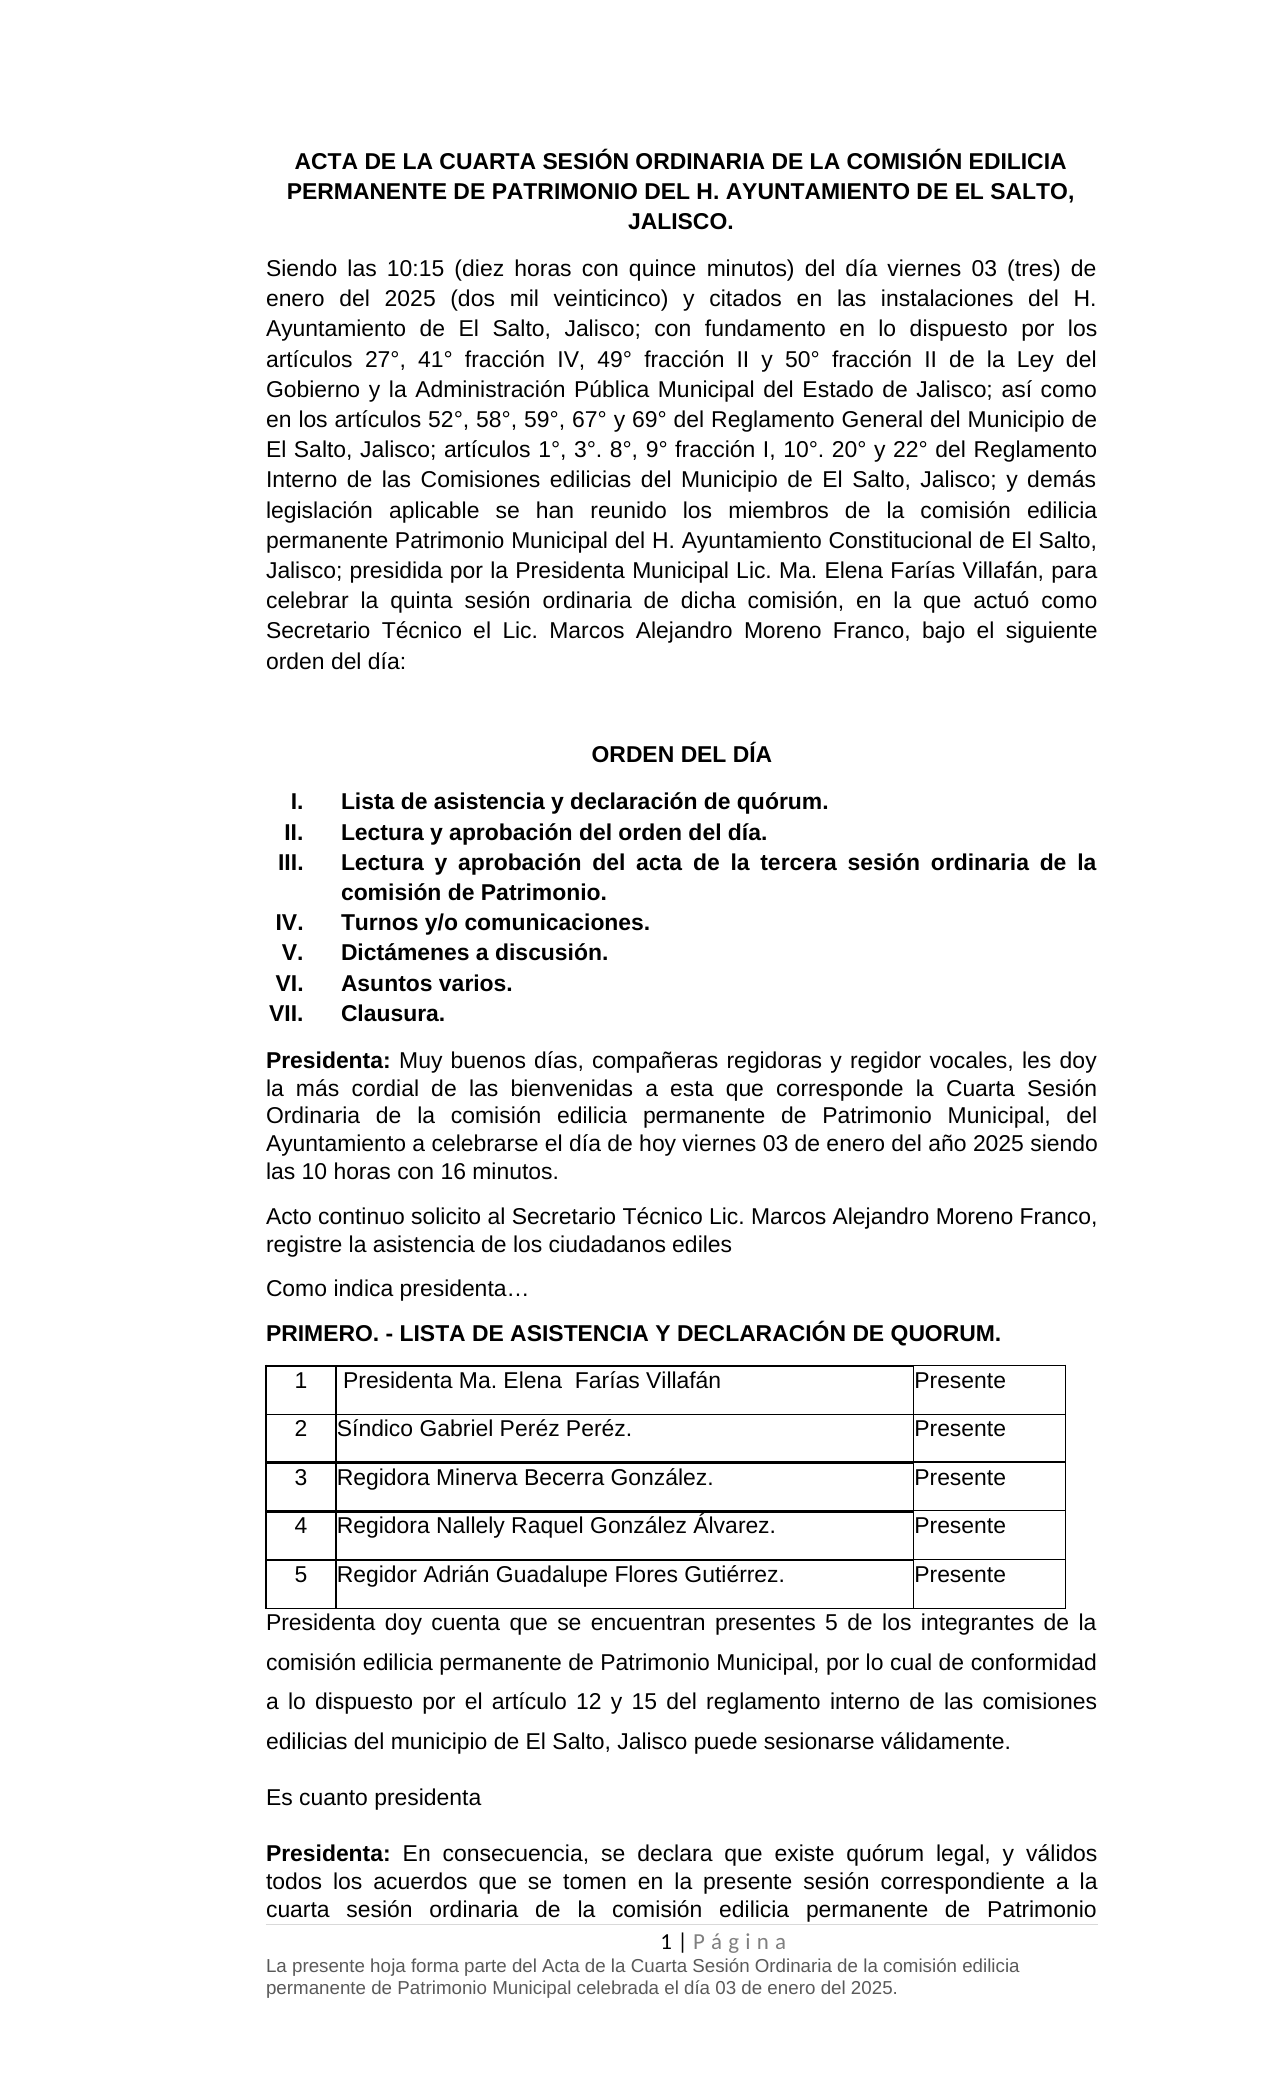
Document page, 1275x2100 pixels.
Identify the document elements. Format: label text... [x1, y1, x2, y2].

table_cell 2 [267, 1415, 335, 1461]
list Dictámenes a discusión. [303, 939, 1098, 966]
table_header 1 [267, 1367, 335, 1413]
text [266, 1840, 1098, 1922]
text Como indica presidenta… [266, 1275, 1098, 1302]
list Lista de asistencia y declaración de quórum. [303, 788, 1098, 815]
text Presidenta doy cuenta que se encuentran presentes 5 de los integrantes de la comisión edilicia permanente de Patrimonio Municipal, por lo cual de conformidad a lo dispuesto por el artículo 12 y 15 del reglamento interno de las comisiones edilicias del municipio de El Salto, Jalisco puede sesionarse válidamente. [266, 1609, 1098, 1754]
text Acto continuo solicito al Secretario Técnico Lic. Marcos Alejandro Moreno Franco, registre la asistencia de los ciudadanos ediles [266, 1203, 1098, 1257]
table_cell 5 [267, 1561, 335, 1608]
text Es cuanto presidenta [266, 1784, 1098, 1810]
text ACTA DE LA CUARTA SESIÓN ORDINARIA DE LA COMISIÓN EDILICIA PERMANENTE DE PATRIMONIO DEL H. AYUNTAMIENTO DE EL SALTO, JALISCO. [266, 148, 1095, 234]
table_cell Presente [914, 1415, 1065, 1461]
table_cell Regidor Adrián Guadalupe Flores Gutiérrez. [337, 1561, 913, 1608]
text ORDEN DEL DÍA [266, 741, 1098, 768]
table_cell Regidora Nallely Raquel González Álvarez. [337, 1513, 913, 1559]
list Lectura y aprobación del acta de la tercera sesión ordinaria de la comisión de Patrimonio. [303, 849, 1098, 905]
table_cell 4 [267, 1513, 335, 1559]
text Presidenta: Muy buenos días, compañeras regidoras y regidor vocales, les doy la más cordial de las bienvenidas a esta que corresponde la Cuarta Sesión Ordinaria de la comisión edilicia permanente de Patrimonio Municipal, del Ayuntamiento a celebrarse el día de hoy viernes 03 de enero del año 2025 siendo las 10 horas con 16 minutos. [266, 1047, 1098, 1185]
list Asuntos varios. [303, 969, 1098, 996]
list Turnos y/o comunicaciones. [303, 909, 1098, 936]
table_cell Síndico Gabriel Peréz Peréz. [337, 1415, 913, 1461]
list Lectura y aprobación del orden del día. [303, 818, 1098, 845]
table_header Presidenta Ma. Elena Farías Villafán [337, 1367, 913, 1413]
text PRIMERO. - LISTA DE ASISTENCIA Y DECLARACIÓN DE QUORUM. [266, 1320, 1098, 1346]
text Siendo las 10:15 (diez horas con quince minutos) del día viernes 03 (tres) de enero del 2025 (dos mil veinticinco) y citados en las instalaciones del H. Ayuntamiento de El Salto, Jalisco; con fundamento en lo dispuesto por los artículos 27°, 41° fracción IV, 49° fracción II y 50° fracción II de la Ley del Gobierno y la Administración Pública Municipal del Estado de Jalisco; así como en los artículos 52°, 58°, 59°, 67° y 69° del Reglamento General del Municipio de El Salto, Jalisco; artículos 1°, 3°. 8°, 9° fracción I, 10°. 20° y 22° del Reglamento Interno de las Comisiones edilicias del Municipio de El Salto, Jalisco; y demás legislación aplicable se han reunido los miembros de la comisión edilicia permanente Patrimonio Municipal del H. Ayuntamiento Constitucional de El Salto, Jalisco; presidida por la Presidenta Municipal Lic. Ma. Elena Farías Villafán, para celebrar la quinta sesión ordinaria de dicha comisión, en la que actuó como Secretario Técnico el Lic. Marcos Alejandro Moreno Franco, bajo el siguiente orden del día: [266, 255, 1098, 674]
list Clausura. [303, 1000, 1098, 1026]
table_cell 3 [267, 1464, 335, 1510]
table_cell Presente [914, 1463, 1065, 1510]
table_header Presente [914, 1366, 1065, 1413]
table_cell Regidora Minerva Becerra González. [337, 1464, 913, 1510]
table_cell Presente [914, 1560, 1065, 1608]
table_cell Presente [914, 1511, 1065, 1559]
